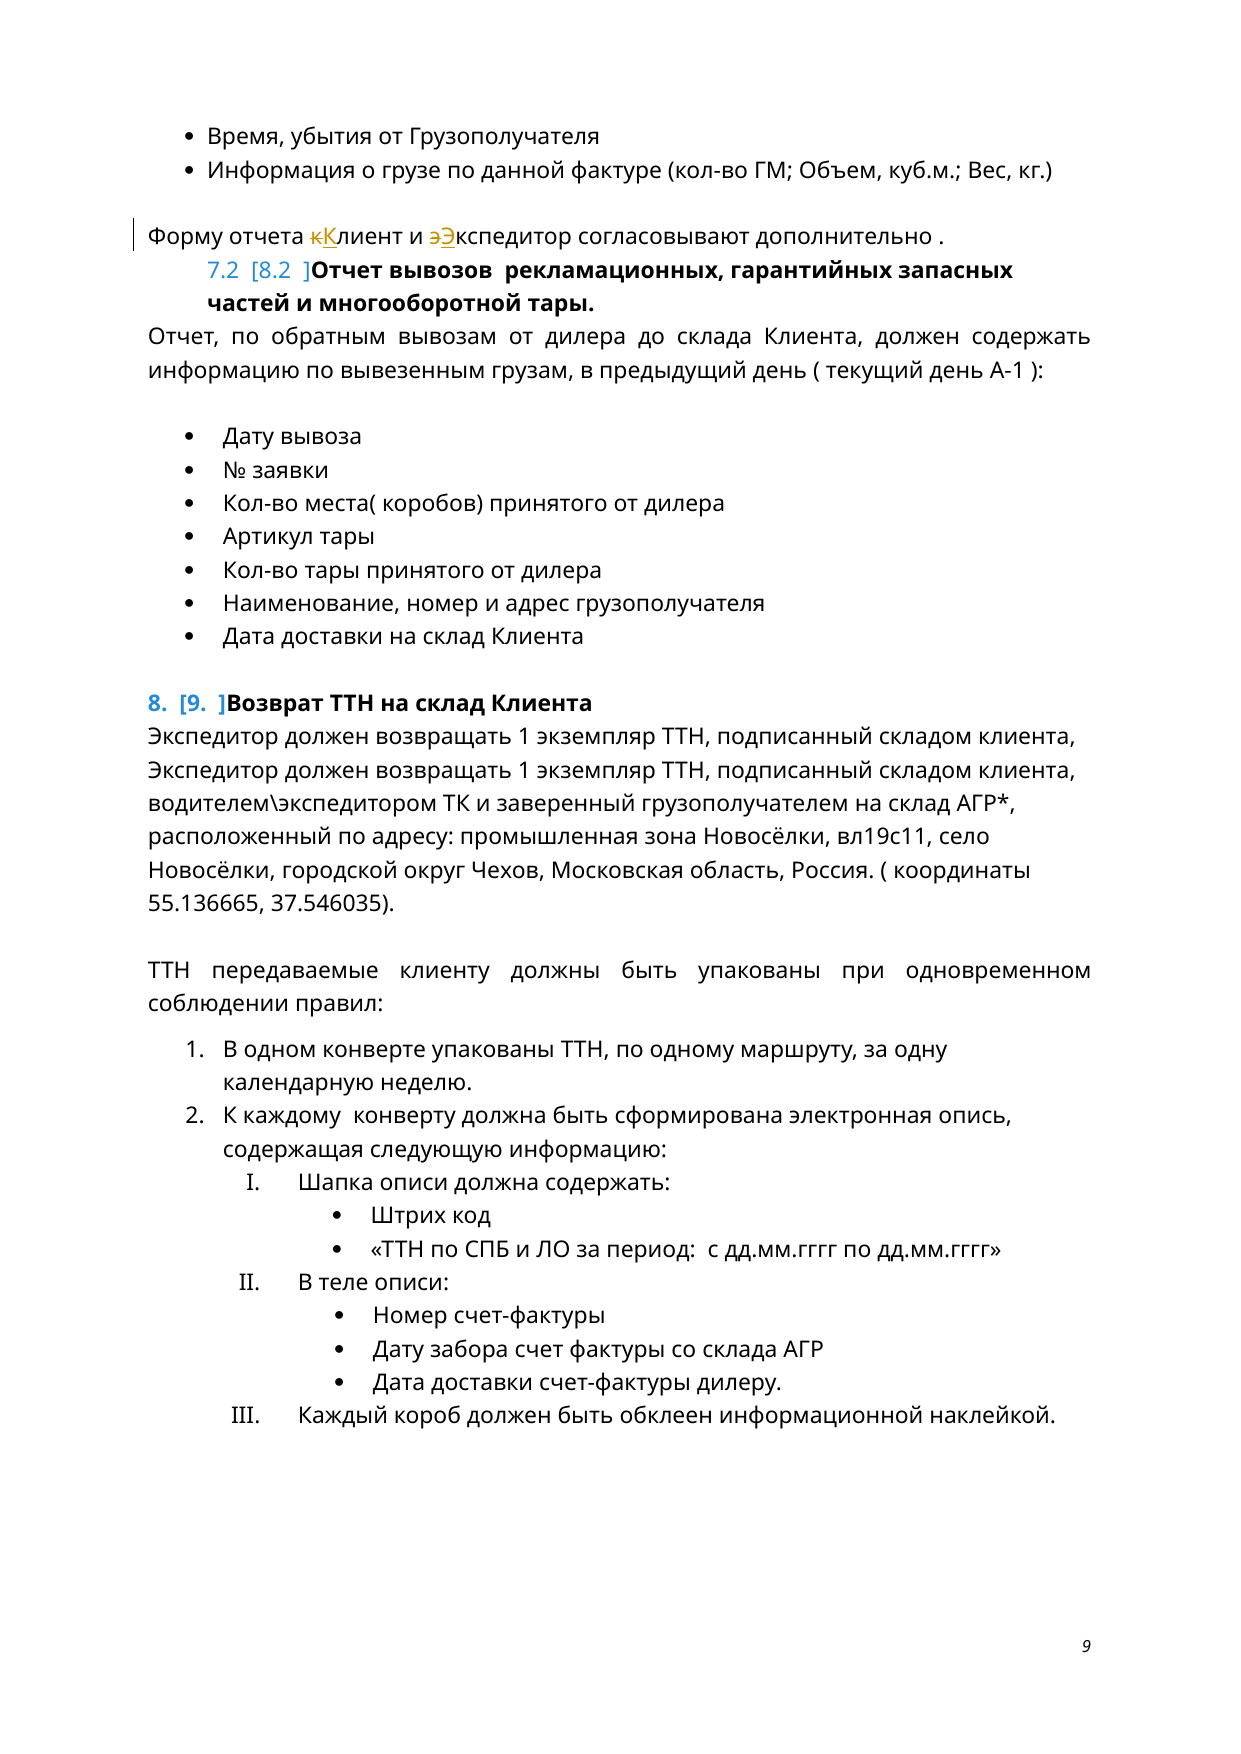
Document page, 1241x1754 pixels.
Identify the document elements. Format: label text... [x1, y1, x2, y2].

list К каждому конверту должна быть сформирована электронная опись, содержащая следующую информацию: [185, 1097, 1092, 1164]
text ТТН передаваемые клиенту должны быть упакованы при одновременном соблюдении правил: [148, 951, 1092, 1018]
subtitle Отчет вывозов рекламационных, гарантийных запасных частей и многооборотной тары. [207, 251, 1092, 318]
text Экспедитор должен возвращать 1 экземпляр ТТН, подписанный складом клиента, Экспедитор должен возвращать 1 экземпляр ТТН, подписанный складом клиента, водителем\экспедитором ТК и заверенный грузополучателем на склад АГР*, расположенный по адресу: промышленная зона Новосёлки, вл19с11, село Новосёлки, городской округ Чехов, Московская область, Россия. ( координаты 55.136665, 37.546035). [148, 718, 1092, 918]
list Номер счет-фактуры [335, 1297, 1092, 1331]
list Штрих код [333, 1197, 1092, 1231]
list Время, убытия от Грузополучателя [185, 118, 1092, 151]
list Кол-во тары принятого от дилера [185, 551, 1092, 585]
list № заявки [185, 451, 1092, 485]
list Дату забора счет фактуры со склада АГР [335, 1331, 1092, 1364]
list Дату вывоза [185, 418, 1092, 451]
list «ТТН по СПБ и ЛО за период: с дд.мм.гггг по дд.мм.гггг» [333, 1231, 1092, 1264]
subtitle Возврат ТТН на склад Клиента [148, 685, 1092, 718]
text Отчет, по обратным вывозам от дилера до склада Клиента, должен содержать информацию по вывезенным грузам, в предыдущий день ( текущий день А-1 ): [148, 318, 1092, 385]
list Шапка описи должна содержать: [260, 1164, 1092, 1197]
list В теле описи: [260, 1264, 1092, 1297]
list Артикул тары [185, 518, 1092, 551]
list Наименование, номер и адрес грузополучателя [185, 585, 1092, 618]
text Форму отчета лиент и кспедитор согласовывают дополнительно . [148, 218, 1092, 251]
list В одном конверте упакованы ТТН, по одному маршруту, за одну календарную неделю. [185, 1031, 1092, 1097]
list Дата доставки на склад Клиента [185, 618, 1092, 651]
list Информация о грузе по данной фактуре (кол-во ГМ; Объем, куб.м.; Вес, кг.) [185, 151, 1092, 185]
list Дата доставки счет-фактуры дилеру. [335, 1364, 1092, 1397]
list Каждый короб должен быть обклеен информационной наклейкой. [260, 1397, 1092, 1431]
list Кол-во места( коробов) принятого от дилера [185, 485, 1092, 518]
